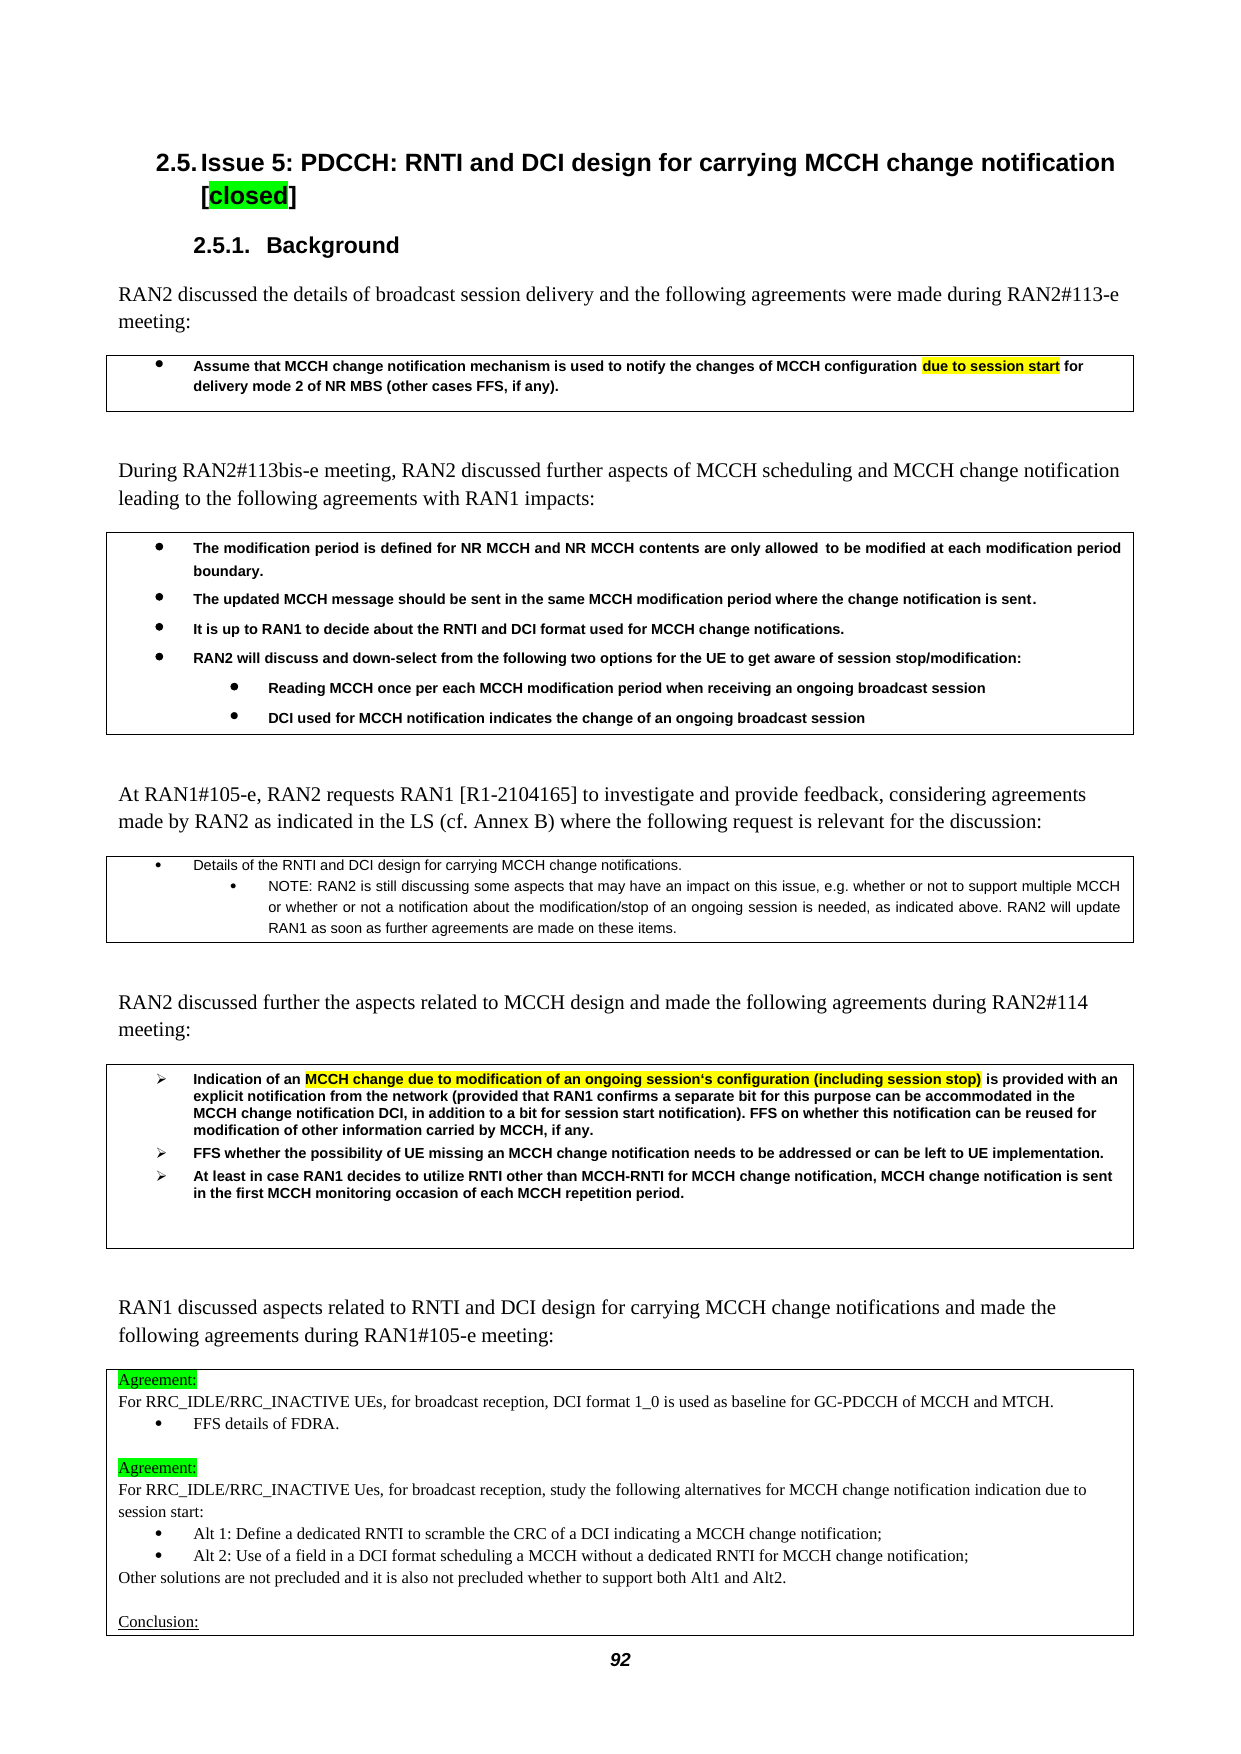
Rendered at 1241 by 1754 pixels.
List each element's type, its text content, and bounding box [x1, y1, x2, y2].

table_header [107, 1370, 1133, 1635]
table_header Assume that MCCH change notification mechanism is used to notify the changes of MCCH configuration due to session start for delivery mode 2 of NR MBS (other cases FFS, if any). [107, 356, 1133, 411]
text At RAN1#105-e, RAN2 requests RAN1 [R1-2104165] to investigate and provide feedback, considering agreements made by RAN2 as indicated in the LS (cf. Annex B) where the following request is relevant for the discussion: [118, 782, 1122, 833]
text RAN1 discussed aspects related to RNTI and DCI design for carrying MCCH change notifications and made the following agreements during RAN1#105-e meeting: [118, 1295, 1122, 1347]
table_header Indication of an MCCH change due to modification of an ongoing session‘s configuration (including session stop) is provided with an explicit notification from the network (provided that RAN1 confirms a separate bit for this purpose can be accommodated in the MCCH change notification DCI, in addition to a bit for session start notification). FFS on whether this notification can be reused for modification of other information carried by MCCH, if any. FFS whether the possibility of UE missing an MCCH change notification needs to be addressed or can be left to UE implementation. At least in case RAN1 decides to utilize RNTI other than MCCH-RNTI for MCCH change notification, MCCH change notification is sent in the first MCCH monitoring occasion of each MCCH repetition period. [107, 1065, 1133, 1247]
subtitle Background [193, 232, 1122, 259]
text RAN2 discussed further the aspects related to MCCH design and made the following agreements during RAN2#114 meeting: [118, 990, 1122, 1041]
table_header The modification period is defined for NR MCCH and NR MCCH contents are only allowed to be modified at each modification period boundary. The updated MCCH message should be sent in the same MCCH modification period where the change notification is sent. It is up to RAN1 to decide about the RNTI and DCI format used for MCCH change notifications. RAN2 will discuss and down-select from the following two options for the UE to get aware of session stop/modification: Reading MCCH once per each MCCH modification period when receiving an ongoing broadcast session DCI used for MCCH notification indicates the change of an ongoing broadcast session [107, 533, 1133, 734]
text RAN2 discussed the details of broadcast session delivery and the following agreements were made during RAN2#113-e meeting: [118, 281, 1122, 333]
table_header Details of the RNTI and DCI design for carrying MCCH change notifications. NOTE: RAN2 is still discussing some aspects that may have an impact on this issue, e.g. whether or not to support multiple MCCH or whether or not a notification about the modification/stop of an ongoing session is needed, as indicated above. RAN2 will update RAN1 as soon as further agreements are made on these items. [107, 857, 1133, 942]
subtitle Issue 5: PDCCH: RNTI and DCI design for carrying MCCH change notification [closed] [156, 148, 1122, 209]
text During RAN2#113bis-e meeting, RAN2 discussed further aspects of MCCH scheduling and MCCH change notification leading to the following agreements with RAN1 impacts: [118, 458, 1122, 510]
